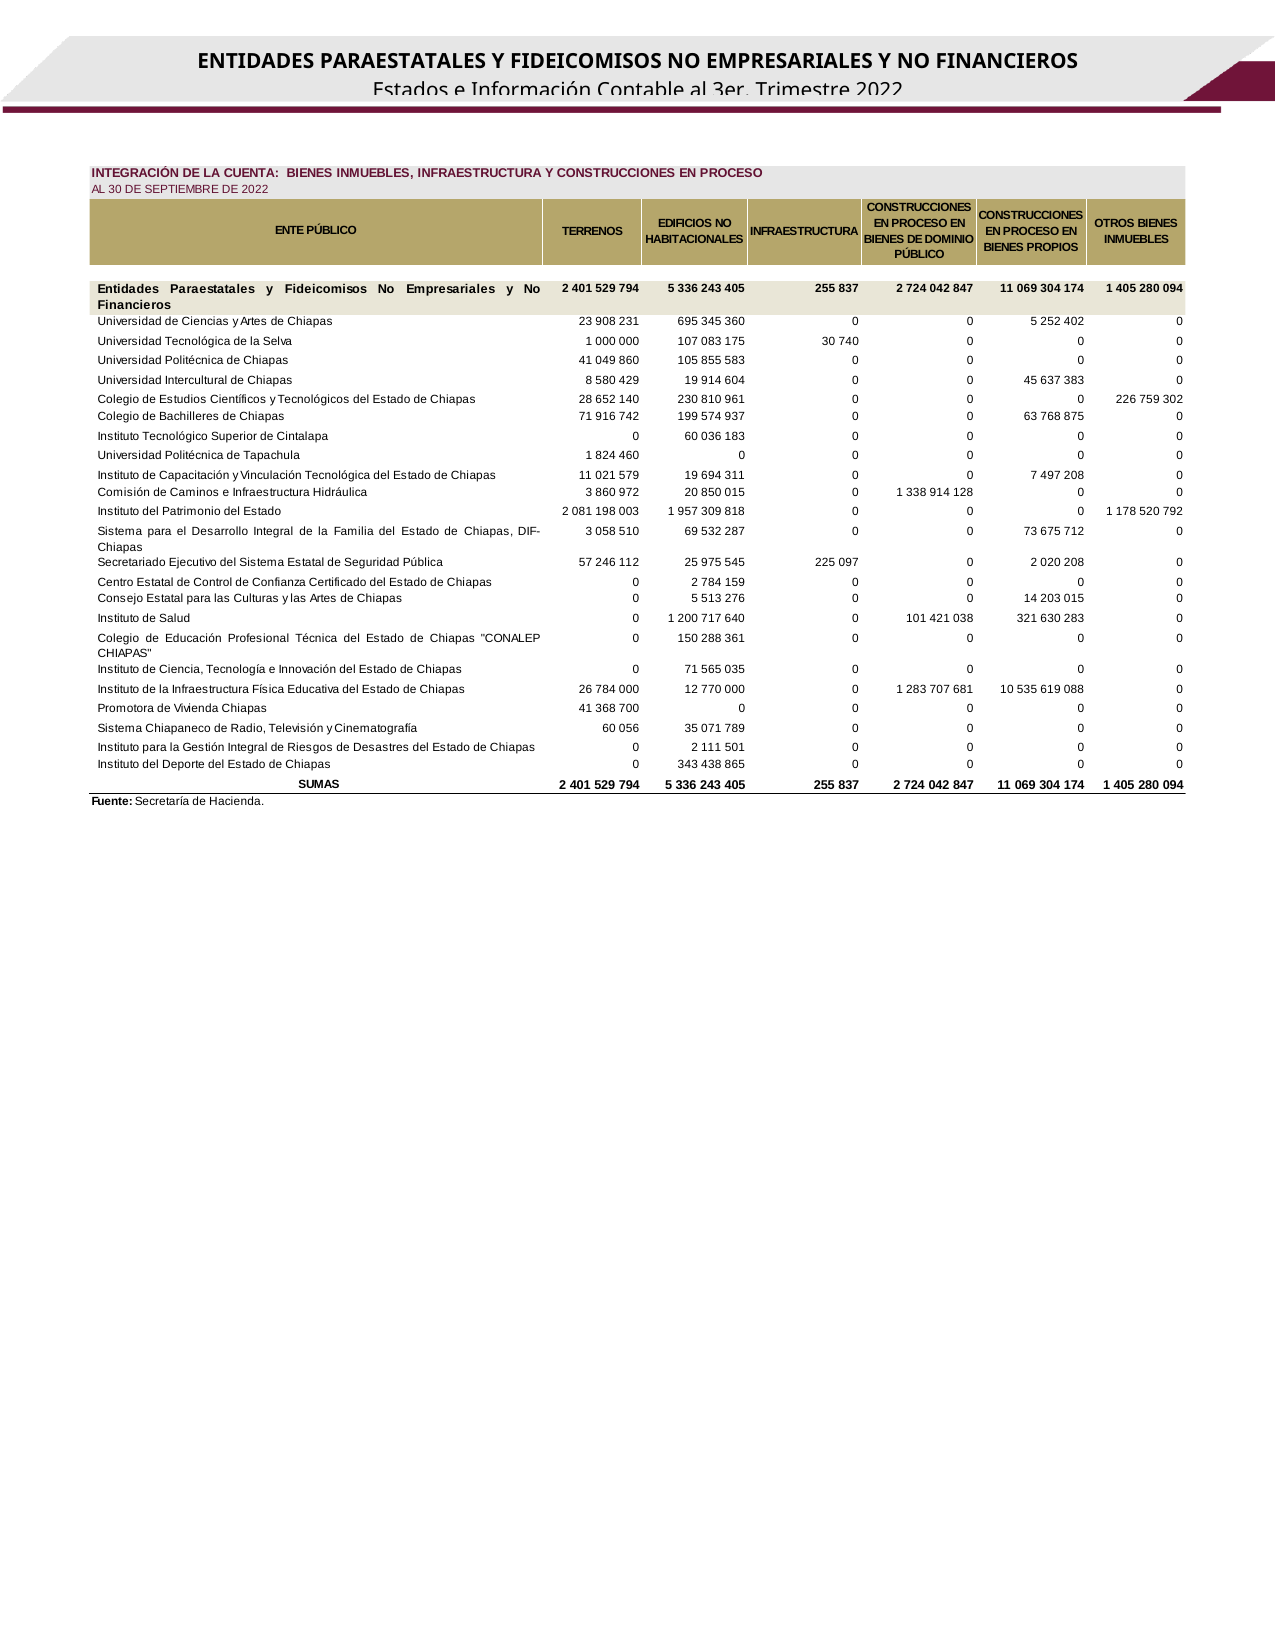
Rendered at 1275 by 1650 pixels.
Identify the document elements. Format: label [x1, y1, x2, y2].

picture [0, 36, 1275, 113]
